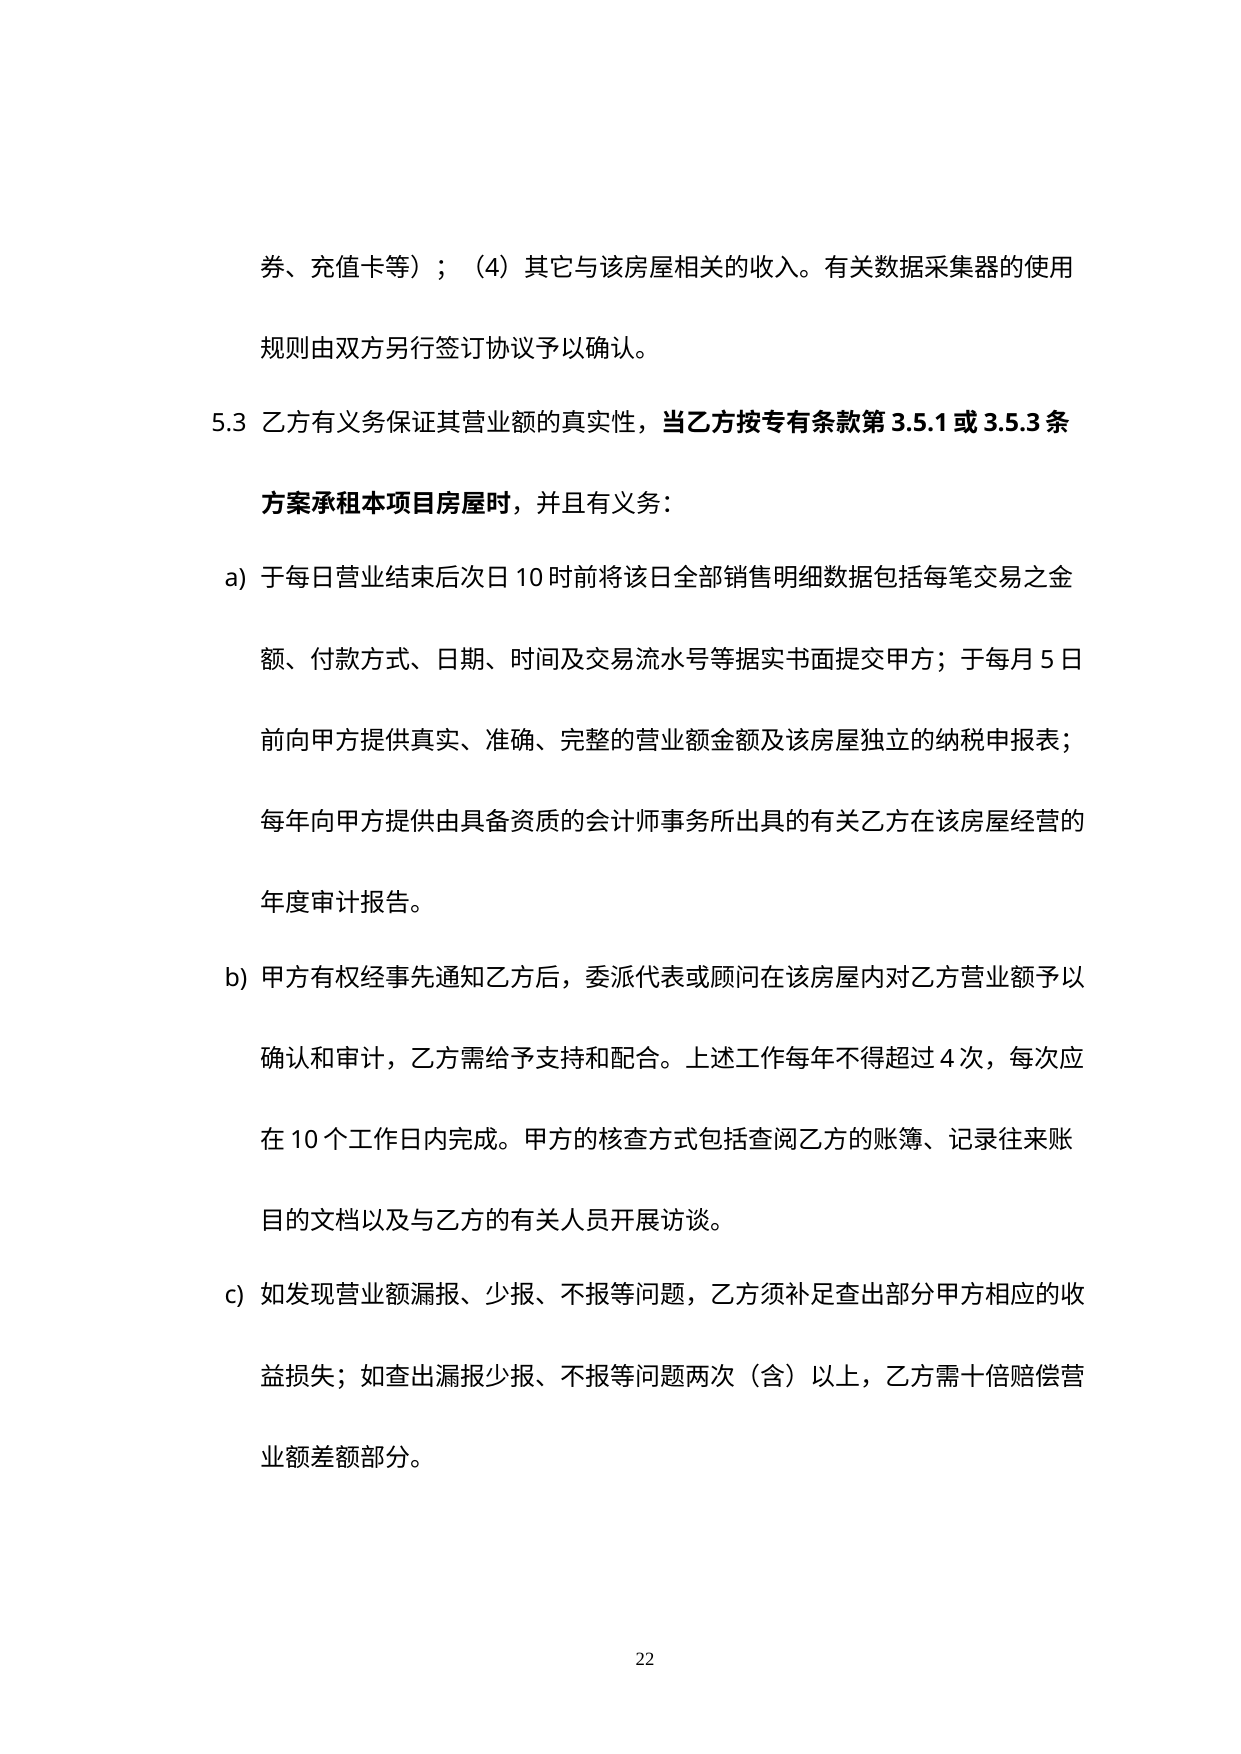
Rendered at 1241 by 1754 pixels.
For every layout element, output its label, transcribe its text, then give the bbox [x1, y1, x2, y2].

list 如发现营业额漏报、少报、不报等问题，乙方须补足查出部分甲方相应的收益损失；如查出漏报少报、不报等问题两次（含）以上，乙方需十倍赔偿营业额差额部分。 [224, 1260, 1087, 1488]
list 乙方有义务保证其营业额的真实性，当乙方按专有条款第3.5.1或3.5.3条方案承租本项目房屋时，并且有义务： [211, 388, 1087, 534]
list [224, 233, 1087, 379]
list 于每日营业结束后次日10时前将该日全部销售明细数据包括每笔交易之金额、付款方式、日期、时间及交易流水号等据实书面提交甲方；于每月5日前向甲方提供真实、准确、完整的营业额金额及该房屋独立的纳税申报表；每年向甲方提供由具备资质的会计师事务所出具的有关乙方在该房屋经营的年度审计报告。 [224, 543, 1087, 933]
list 甲方有权经事先通知乙方后，委派代表或顾问在该房屋内对乙方营业额予以确认和审计，乙方需给予支持和配合。上述工作每年不得超过4次，每次应在10个工作日内完成。甲方的核查方式包括查阅乙方的账簿、记录往来账目的文档以及与乙方的有关人员开展访谈。 [224, 943, 1087, 1251]
